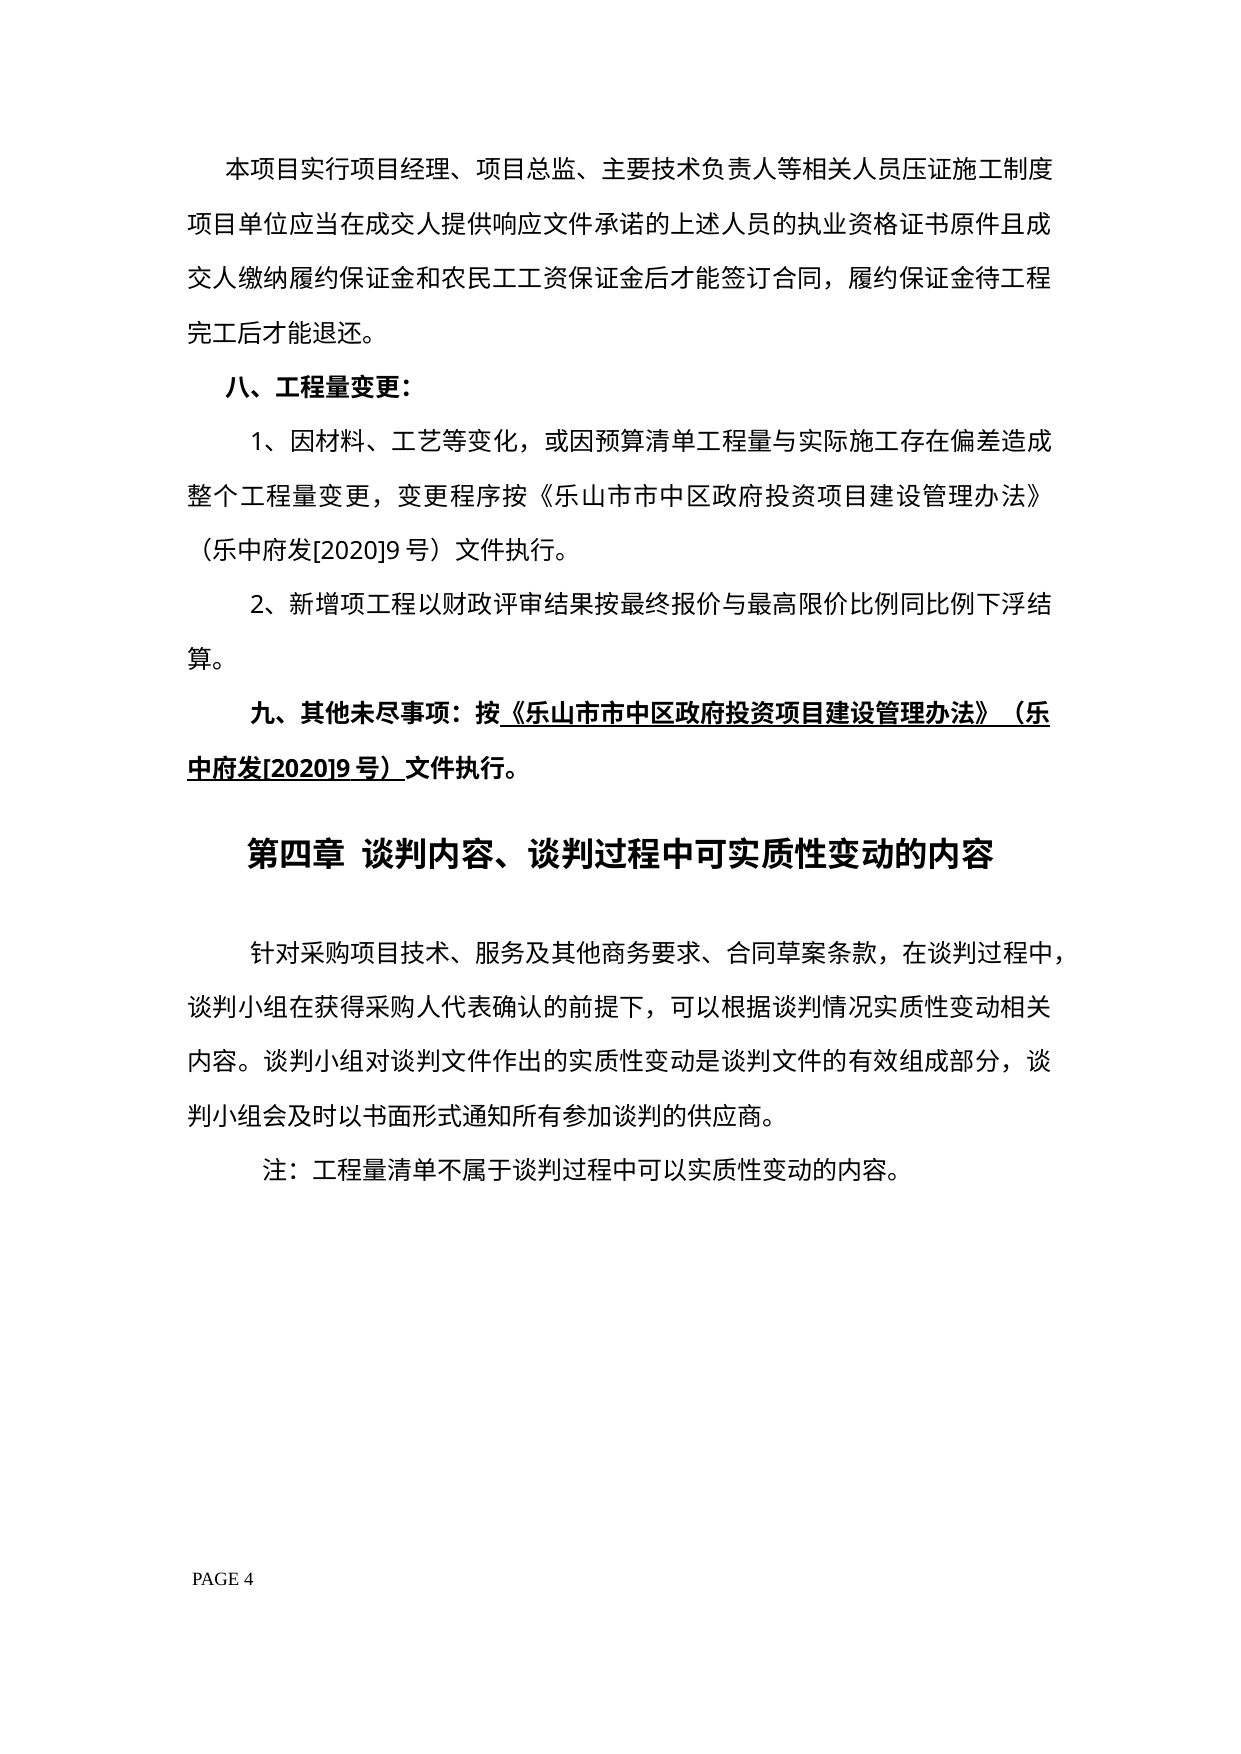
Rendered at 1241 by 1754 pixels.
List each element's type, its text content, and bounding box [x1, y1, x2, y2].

text 注：工程量清单不属于谈判过程中可以实质性变动的内容。 [187, 1151, 1053, 1187]
text 针对采购项目技术、服务及其他商务要求、合同草案条款，在谈判过程中，谈判小组在获得采购人代表确认的前提下，可以根据谈判情况实质性变动相关内容。谈判小组对谈判文件作出的实质性变动是谈判文件的有效组成部分，谈判小组会及时以书面形式通知所有参加谈判的供应商。 [187, 933, 1053, 1132]
text 1、因材料、工艺等变化，或因预算清单工程量与实际施工存在偏差造成整个工程量变更，变更程序按《乐山市市中区政府投资项目建设管理办法》（乐中府发[2020]9号）文件执行。 [187, 422, 1053, 567]
title 第四章 谈判内容、谈判过程中可实质性变动的内容 [187, 827, 1053, 876]
text 2、新增项工程以财政评审结果按最终报价与最高限价比例同比例下浮结算。 [187, 585, 1053, 676]
text 九、其他未尽事项：按《乐山市市中区政府投资项目建设管理办法》（乐中府发[2020]9号）文件执行。 [187, 694, 1053, 784]
text 本项目实行项目经理、项目总监、主要技术负责人等相关人员压证施工制度。项目单位应当在成交人提供响应文件承诺的上述人员的执业资格证书原件且成交人缴纳履约保证金和农民工工资保证金后才能签订合同，履约保证金待工程完工后才能退还。 [187, 150, 1053, 349]
text 八、工程量变更： [187, 367, 1053, 404]
